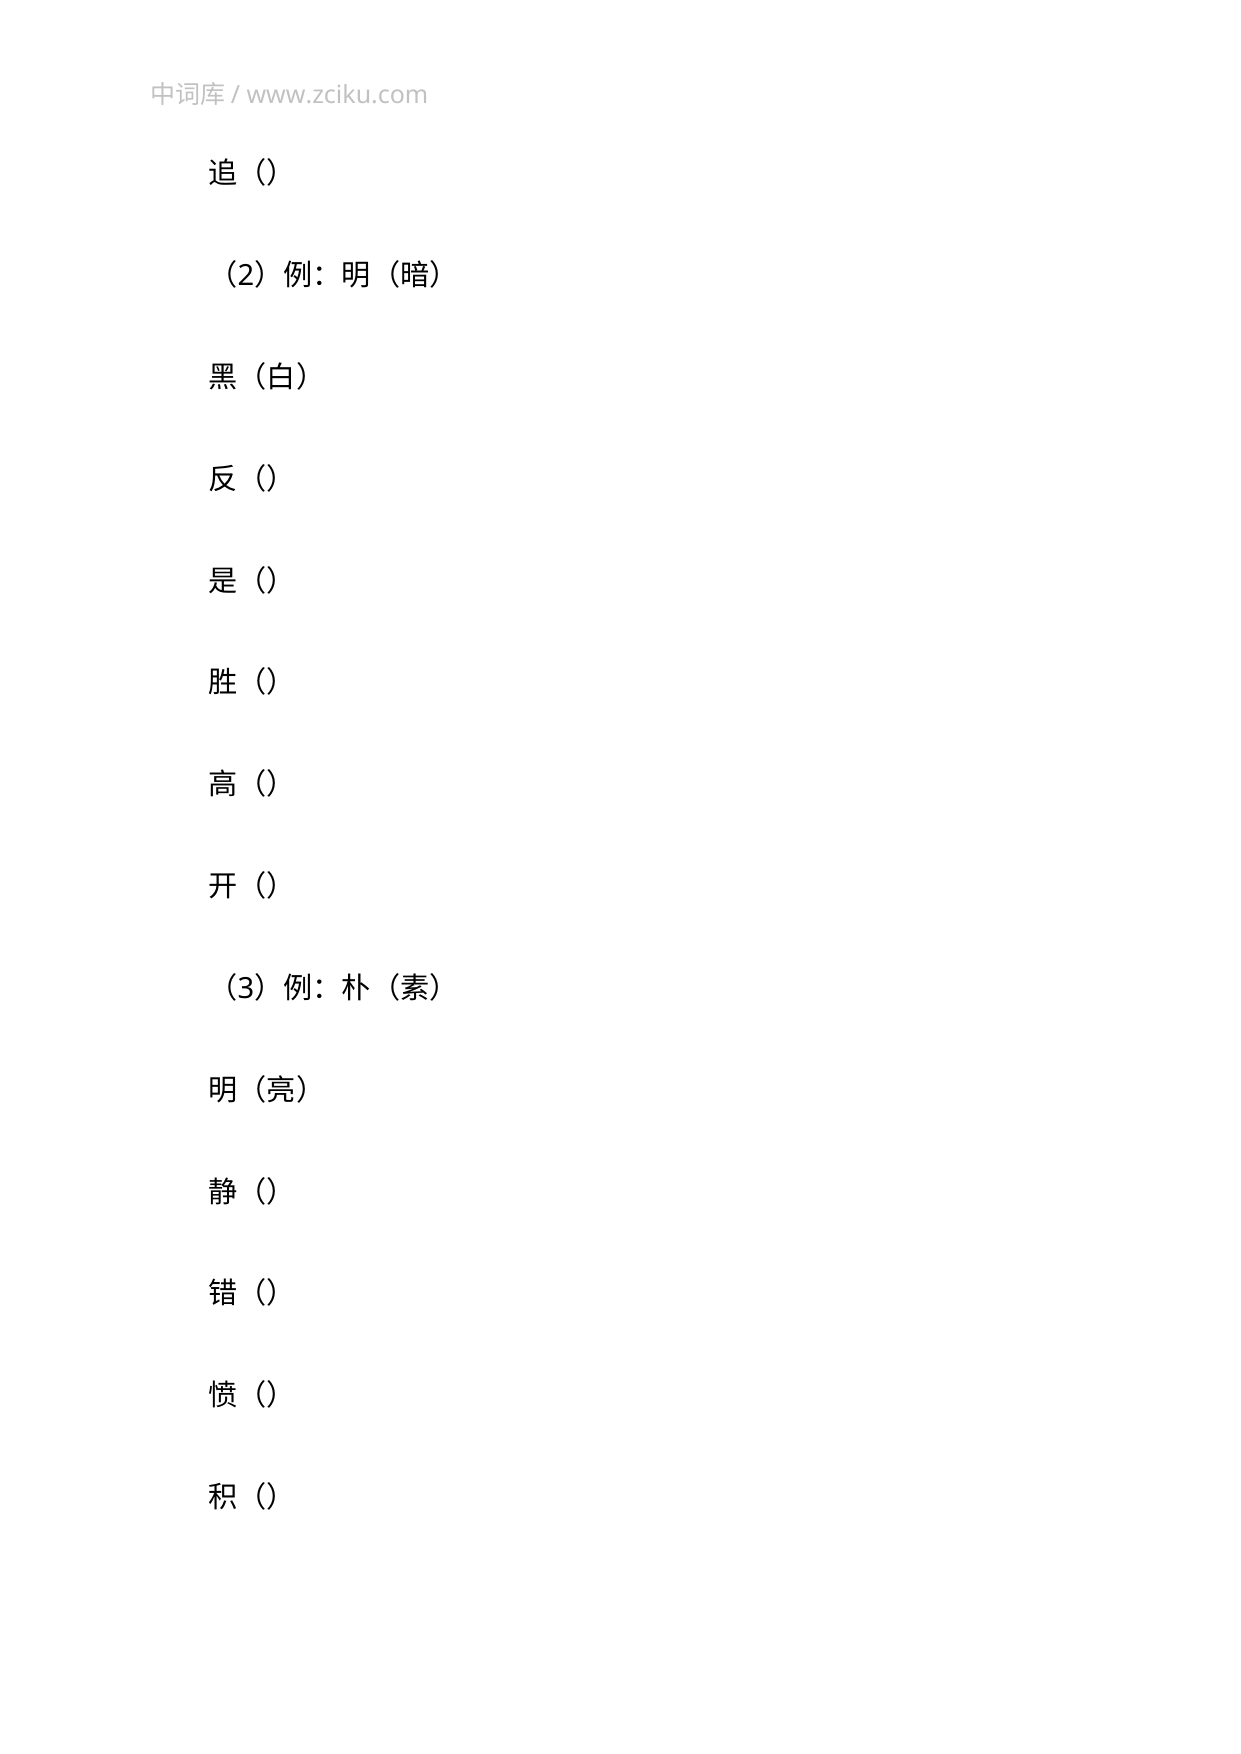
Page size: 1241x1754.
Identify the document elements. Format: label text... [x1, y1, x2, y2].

text 黑（白） [150, 354, 1090, 396]
text 追（） [150, 150, 1090, 192]
text 高（） [150, 761, 1090, 803]
text 是（） [150, 557, 1090, 599]
text 愤（） [150, 1372, 1090, 1414]
text 明（亮） [150, 1066, 1090, 1109]
text 错（） [150, 1270, 1090, 1312]
text 开（） [150, 863, 1090, 905]
text 反（） [150, 456, 1090, 498]
text 积（） [150, 1473, 1090, 1516]
text （3）例：朴（素） [150, 964, 1090, 1007]
text 胜（） [150, 659, 1090, 701]
text （2）例：明（暗） [150, 252, 1090, 294]
text 静（） [150, 1168, 1090, 1210]
